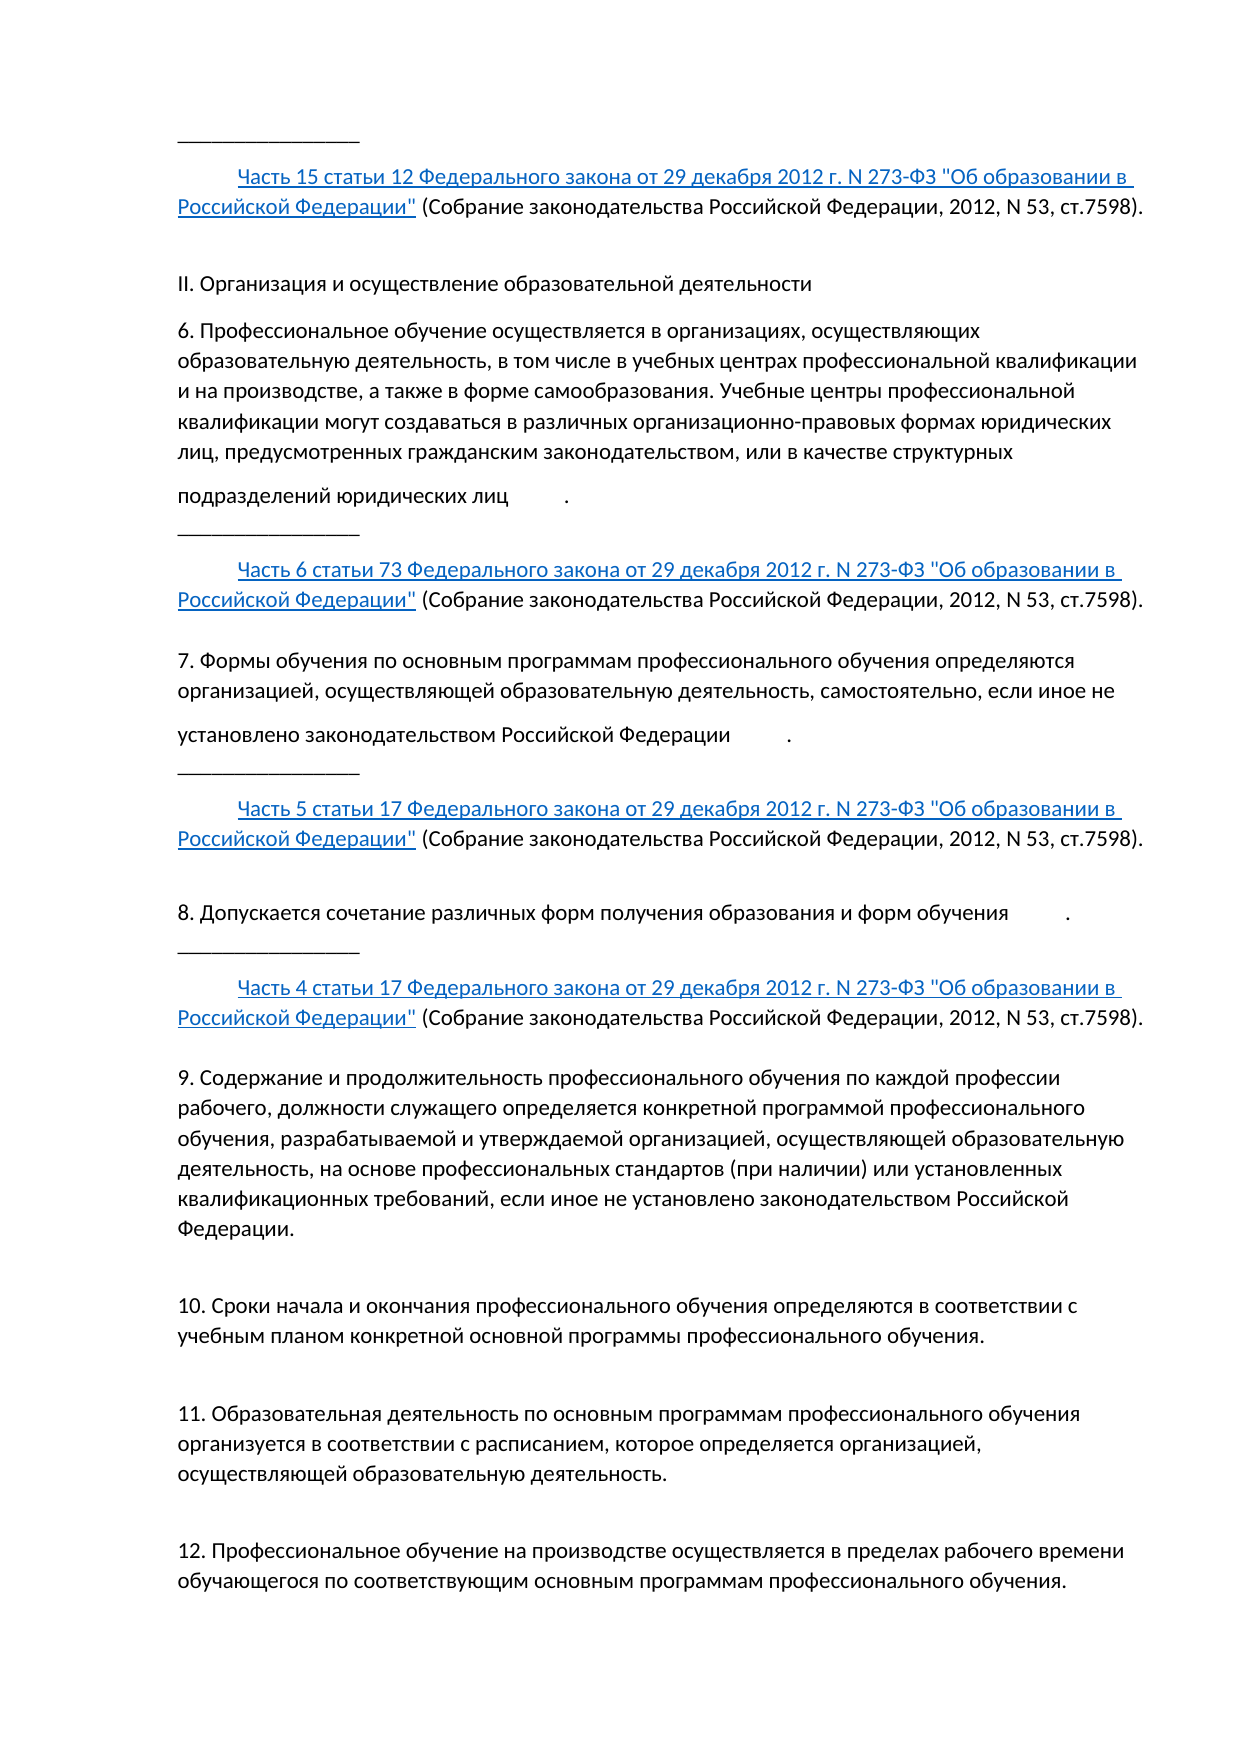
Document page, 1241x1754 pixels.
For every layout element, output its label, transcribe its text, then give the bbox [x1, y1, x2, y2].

text 6. Профессиональное обучение осуществляется в организациях, осуществляющих образовательную деятельность, в том числе в учебных центрах профессиональной квалификации и на производстве, а также в форме самообразования. Учебные центры профессиональной квалификации могут создаваться в различных организационно-правовых формах юридических лиц, предусмотренных гражданским законодательством, или в качестве структурных подразделений юридических лиц. ________________ Часть 6 статьи 73 Федерального закона от 29 декабря 2012 г. N 273-ФЗ "Об образовании в Российской Федерации" (Собрание законодательства Российской Федерации, 2012, N 53, ст.7598). 7. Формы обучения по основным программам профессионального обучения определяются организацией, осуществляющей образовательную деятельность, самостоятельно, если иное не установлено законодательством Российской Федерации. ________________ Часть 5 статьи 17 Федерального закона от 29 декабря 2012 г. N 273-ФЗ "Об образовании в Российской Федерации" (Собрание законодательства Российской Федерации, 2012, N 53, ст.7598). 8. Допускается сочетание различных форм получения образования и форм обучения. ________________ Часть 4 статьи 17 Федерального закона от 29 декабря 2012 г. N 273-ФЗ "Об образовании в Российской Федерации" (Собрание законодательства Российской Федерации, 2012, N 53, ст.7598). 9. Содержание и продолжительность профессионального обучения по каждой профессии рабочего, должности служащего определяется конкретной программой профессионального обучения, разрабатываемой и утверждаемой организацией, осуществляющей образовательную деятельность, на основе профессиональных стандартов (при наличии) или установленных квалификационных требований, если иное не установлено законодательством Российской Федерации. [177, 316, 1152, 1273]
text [177, 118, 1152, 251]
text 11. Образовательная деятельность по основным программам профессионального обучения организуется в соответствии с расписанием, которое определяется организацией, осуществляющей образовательную деятельность. [177, 1399, 1152, 1517]
text II. Организация и осуществление образовательной деятельности [177, 269, 1152, 297]
text 12. Профессиональное обучение на производстве осуществляется в пределах рабочего времени обучающегося по соответствующим основным программам профессионального обучения. [177, 1536, 1152, 1625]
text 10. Сроки начала и окончания профессионального обучения определяются в соответствии с учебным планом конкретной основной программы профессионального обучения. [177, 1291, 1152, 1380]
